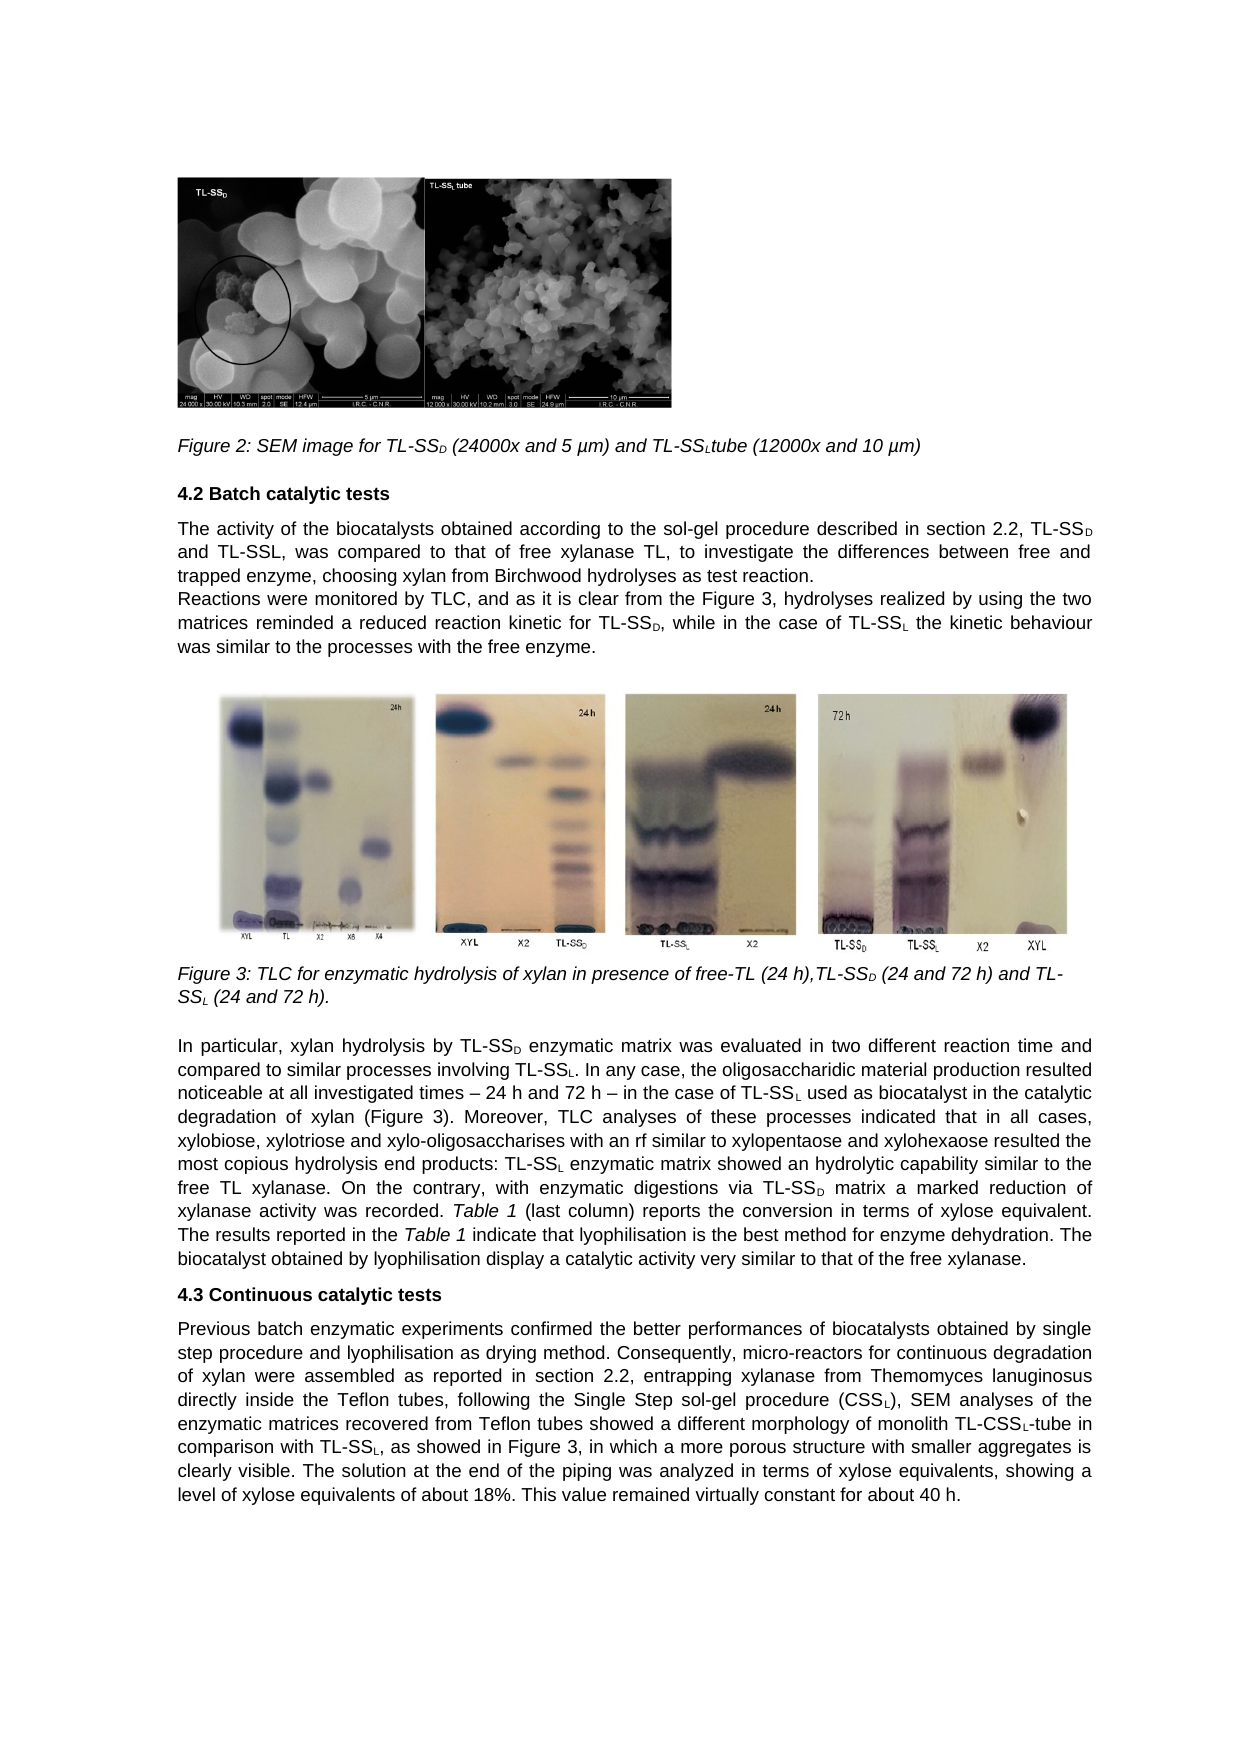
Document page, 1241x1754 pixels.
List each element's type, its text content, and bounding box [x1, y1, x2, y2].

text Figure 2: SEM image for TL-SSD (24000x and 5 µm) and TL-SSLtube (12000x and 10 µm) [177, 434, 1092, 456]
text Previous batch enzymatic experiments confirmed the better performances of biocatalysts obtained by single step procedure and lyophilisation as drying method. Consequently, micro-reactors for continuous degradation of xylan were assembled as reported in section 2.2, entrapping xylanase from Themomyces lanuginosus directly inside the Teflon tubes, following the Single Step sol-gel procedure (CSSL), SEM analyses of the enzymatic matrices recovered from Teflon tubes showed a different morphology of monolith TL-CSSL-tube in comparison with TL-SSL, as showed in Figure 3, in which a more porous structure with smaller aggregates is clearly visible. The solution at the end of the piping was analyzed in terms of xylose equivalents, showing a level of xylose equivalents of about 18%. This value remained virtually constant for about 40 h. [177, 1318, 1092, 1505]
picture [177, 684, 1092, 961]
text In particular, xylan hydrolysis by TL-SSD enzymatic matrix was evaluated in two different reaction time and compared to similar processes involving TL-SSL. In any case, the oligosaccharidic material production resulted noticeable at all investigated times – 24 h and 72 h – in the case of TL-SSL used as biocatalyst in the catalytic degradation of xylan (Figure 3). Moreover, TLC analyses of these processes indicated that in all cases, xylobiose, xylotriose and xylo-oligosaccharises with an rf similar to xylopentaose and xylohexaose resulted the most copious hydrolysis end products: TL-SSL enzymatic matrix showed an hydrolytic capability similar to the free TL xylanase. On the contrary, with enzymatic digestions via TL-SSD matrix a marked reduction of xylanase activity was recorded. Table 1 (last column) reports the conversion in terms of xylose equivalent. The results reported in the Table 1 indicate that lyophilisation is the best method for enzyme dehydration. The biocatalyst obtained by lyophilisation display a catalytic activity very similar to that of the free xylanase. [177, 1035, 1092, 1269]
subtitle Batch catalytic tests [177, 483, 1092, 505]
subtitle Continuous catalytic tests [177, 1284, 1092, 1305]
text Figure 3: TLC for enzymatic hydrolysis of xylan in presence of free-TL (24 h),TL-SSD (24 and 72 h) and TL-SSL (24 and 72 h). [177, 961, 1092, 1008]
picture [177, 177, 672, 408]
list Reactions were monitored by TLC, and as it is clear from the Figure 3, hydrolyses realized by using the two matrices reminded a reduced reaction kinetic for TL-SSD, while in the case of TL-SSL the kinetic behaviour was similar to the processes with the free enzyme. [177, 588, 1092, 657]
list The activity of the biocatalysts obtained according to the sol-gel procedure described in section 2.2, TL-SSD and TL-SSL, was compared to that of free xylanase TL, to investigate the differences between free and trapped enzyme, choosing xylan from Birchwood hydrolyses as test reaction. [177, 517, 1092, 586]
